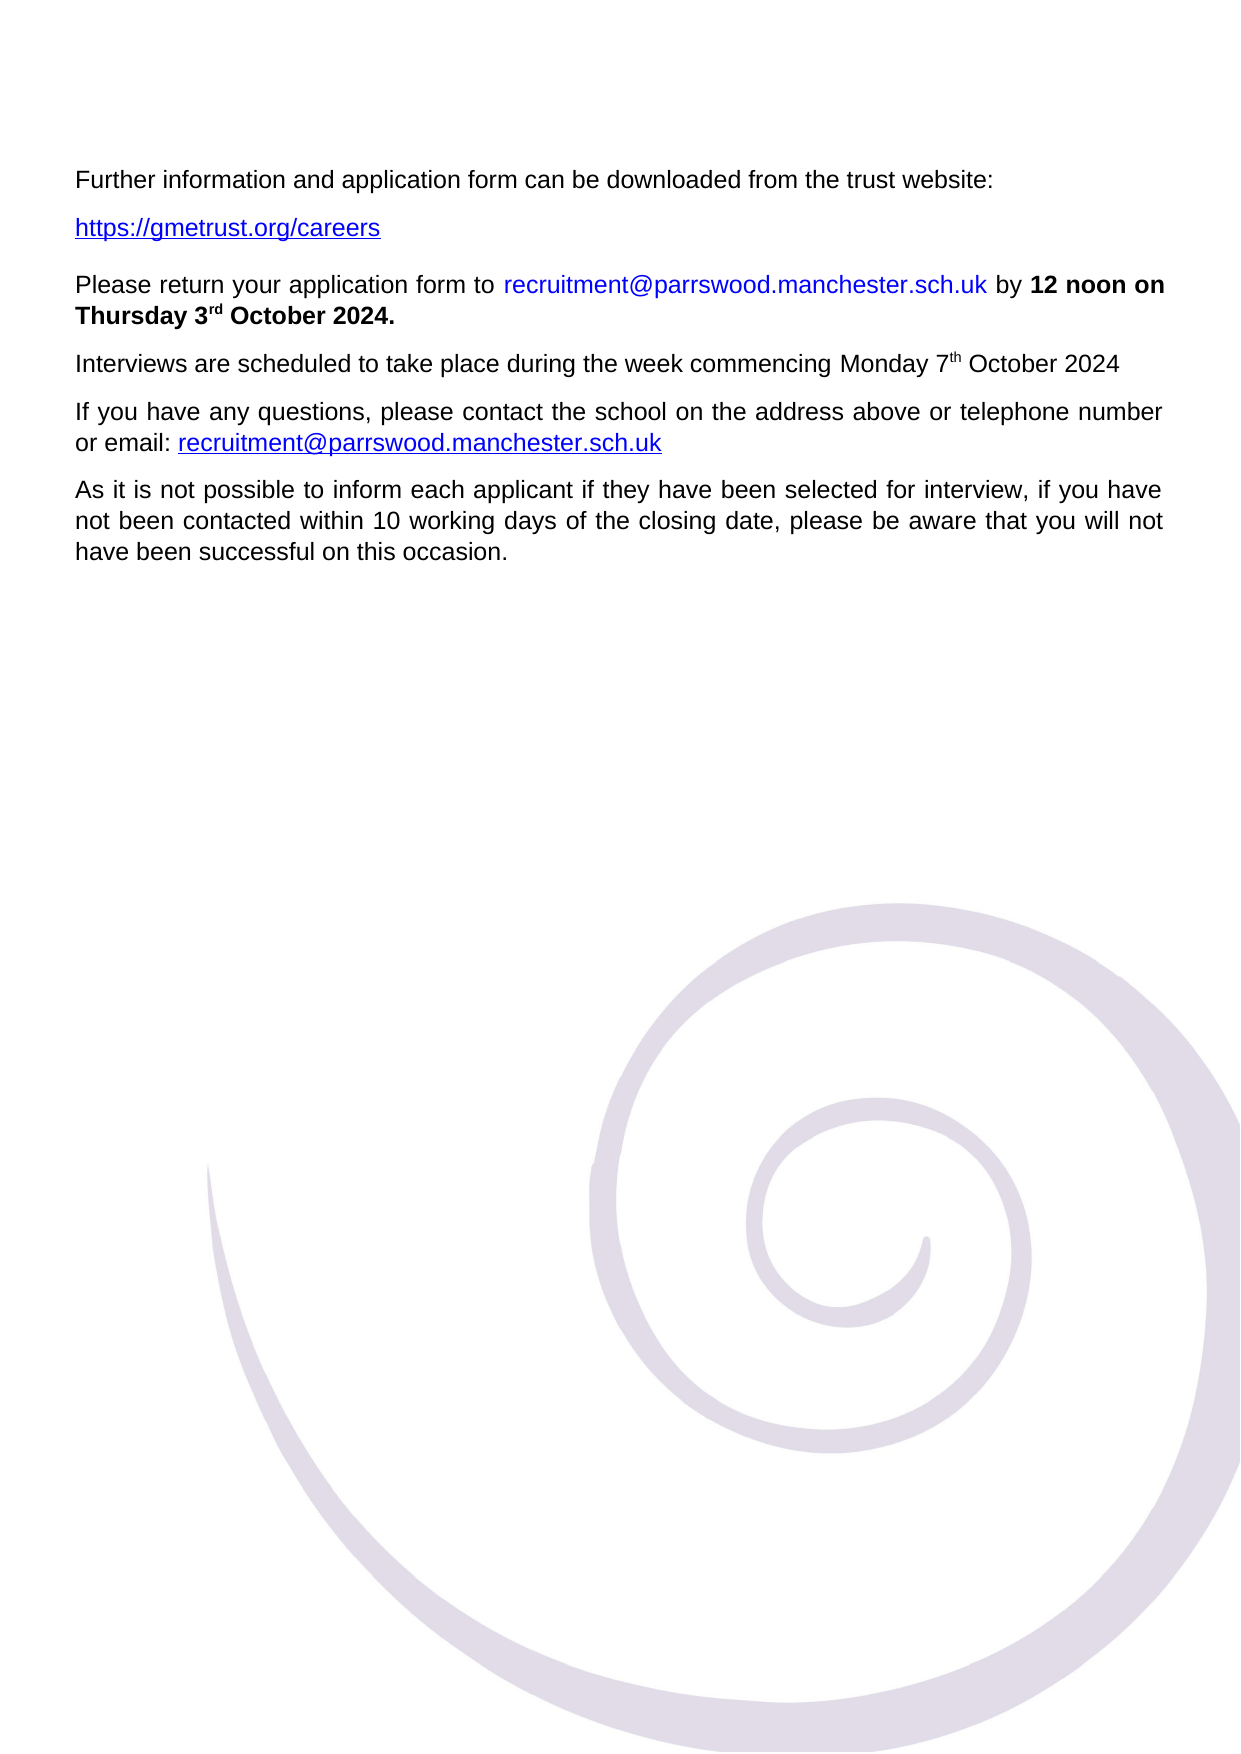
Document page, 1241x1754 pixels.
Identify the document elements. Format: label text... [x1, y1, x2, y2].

text Please return your application form to recruitment@parrswood.manchester.sch.uk by 12 noon on Thursday 3rd October 2024. [75, 270, 1165, 330]
text Interviews are scheduled to take place during the week commencing Monday 7th October 2024 [75, 349, 1165, 378]
text As it is not possible to inform each applicant if they have been selected for interview, if you have not been contacted within 10 working days of the closing date, please be aware that you will not have been successful on this occasion. [75, 475, 1165, 566]
text https://gmetrust.org/careers [75, 213, 1165, 241]
text Further information and application form can be downloaded from the trust website: [75, 165, 1165, 194]
picture [0, 0, 1241, 1752]
text If you have any questions, please contact the school on the address above or telephone number or email: recruitment@parrswood.manchester.sch.uk [75, 397, 1165, 456]
